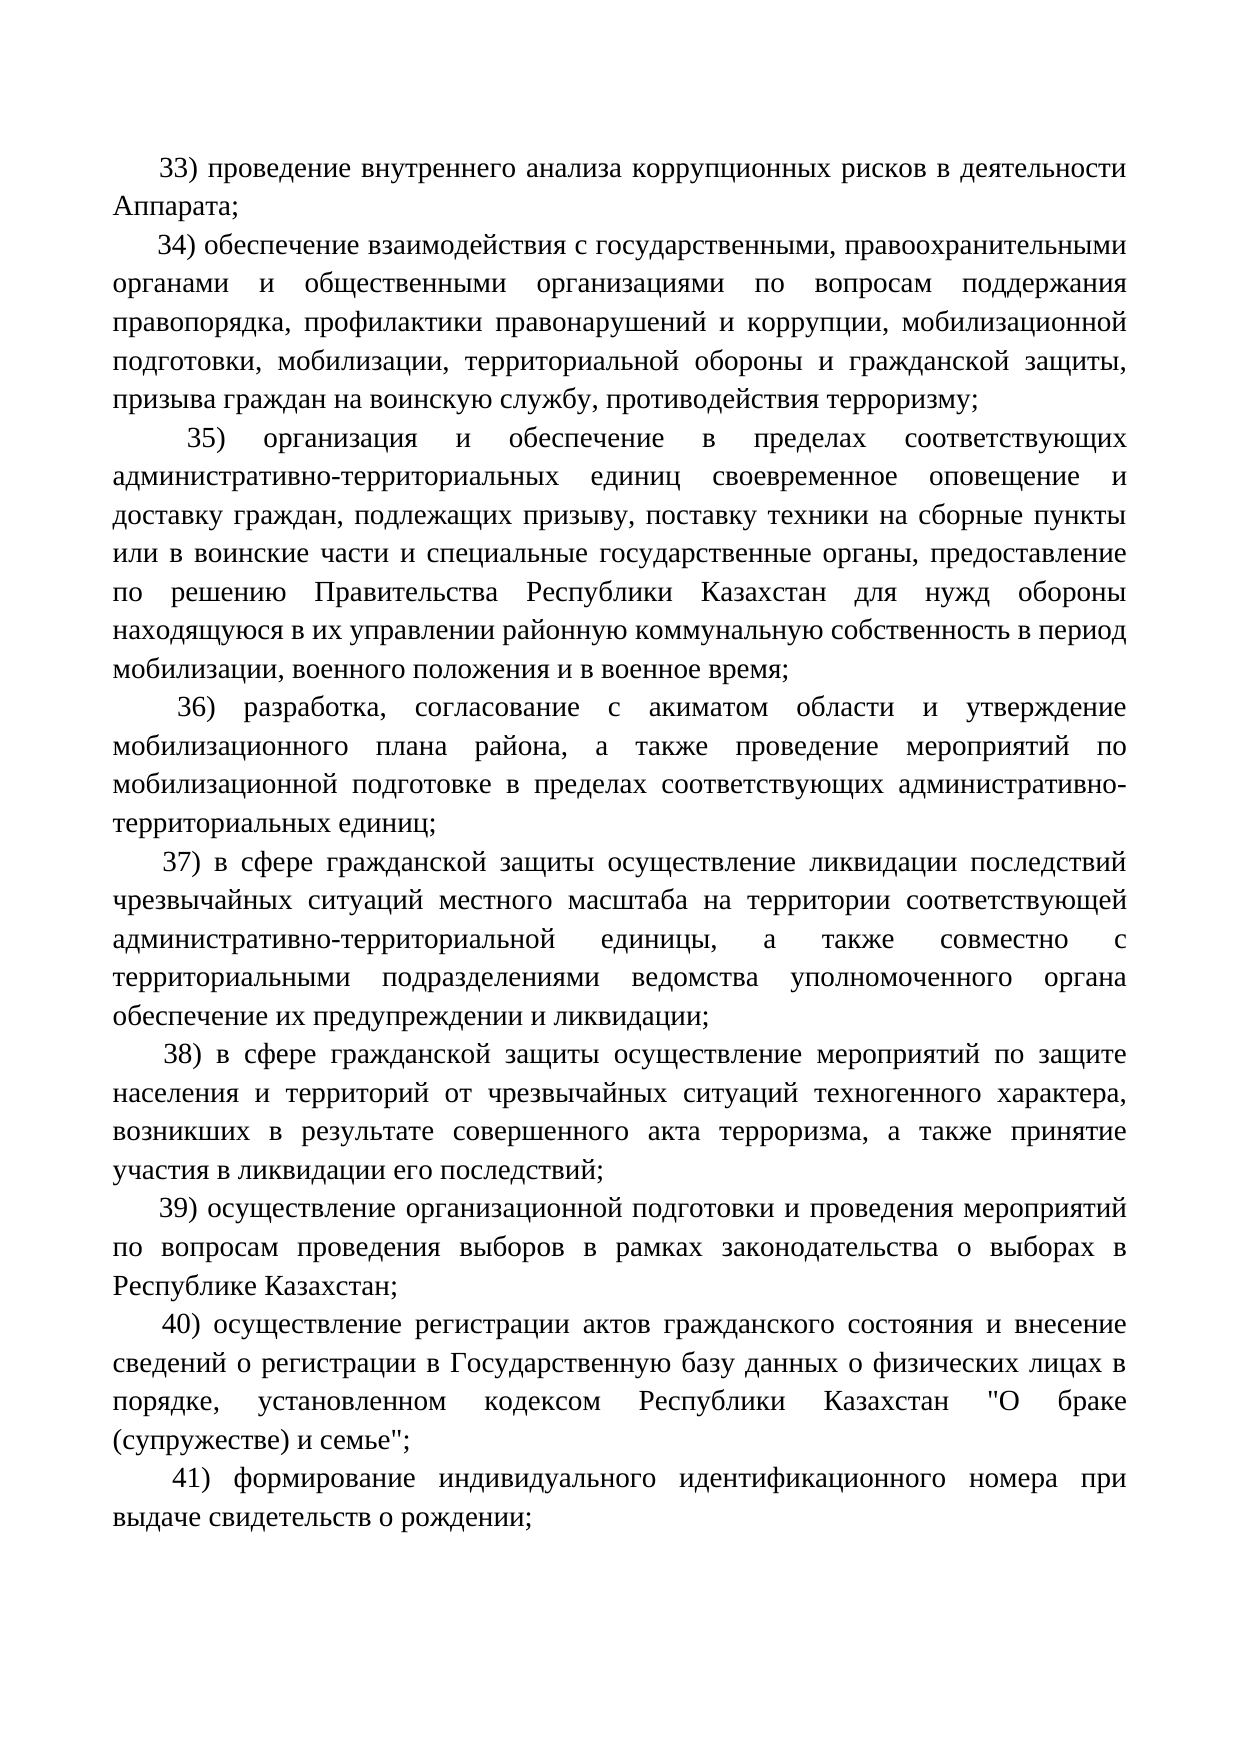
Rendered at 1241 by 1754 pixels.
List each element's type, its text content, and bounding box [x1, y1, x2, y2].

text 41) формирование индивидуального идентификационного номера при выдаче свидетельств о рождении; [112, 1460, 1128, 1532]
text 36) разработка, согласование с акиматом области и утверждение мобилизационного плана района, а также проведение мероприятий по мобилизационной подготовке в пределах соответствующих административно-территориальных единиц; [112, 689, 1128, 839]
text 38) в сфере гражданской защиты осуществление мероприятий по защите населения и территорий от чрезвычайных ситуаций техногенного характера, возникших в результате совершенного акта терроризма, а также принятие участия в ликвидации его последствий; [112, 1036, 1128, 1186]
text 37) в сфере гражданской защиты осуществление ликвидации последствий чрезвычайных ситуаций местного масштаба на территории соответствующей административно-территориальной единицы, а также совместно с территориальными подразделениями ведомства уполномоченного органа обеспечение их предупреждении и ликвидации; [112, 844, 1128, 1031]
text 39) осуществление организационной подготовки и проведения мероприятий по вопросам проведения выборов в рамках законодательства о выборах в Республике Казахстан; [112, 1191, 1128, 1301]
text 33) проведение внутреннего анализа коррупционных рисков в деятельности Аппарата; [112, 150, 1128, 222]
text 35) организация и обеспечение в пределах соответствующих административно-территориальных единиц своевременное оповещение и доставку граждан, подлежащих призыву, поставку техники на сборные пункты или в воинские части и специальные государственные органы, предоставление по решению Правительства Республики Казахстан для нужд обороны находящуюся в их управлении районную коммунальную собственность в период мобилизации, военного положения и в военное время; [112, 420, 1128, 684]
text 40) осуществление регистрации актов гражданского состояния и внесение сведений о регистрации в Государственную базу данных о физических лицах в порядке, установленном кодексом Республики Казахстан "О браке (супружестве) и семье"; [112, 1306, 1128, 1455]
text 34) обеспечение взаимодействия с государственными, правоохранительными органами и общественными организациями по вопросам поддержания правопорядка, профилактики правонарушений и коррупции, мобилизационной подготовки, мобилизации, территориальной обороны и гражданской защиты, призыва граждан на воинскую службу, противодействия терроризму; [112, 227, 1128, 415]
